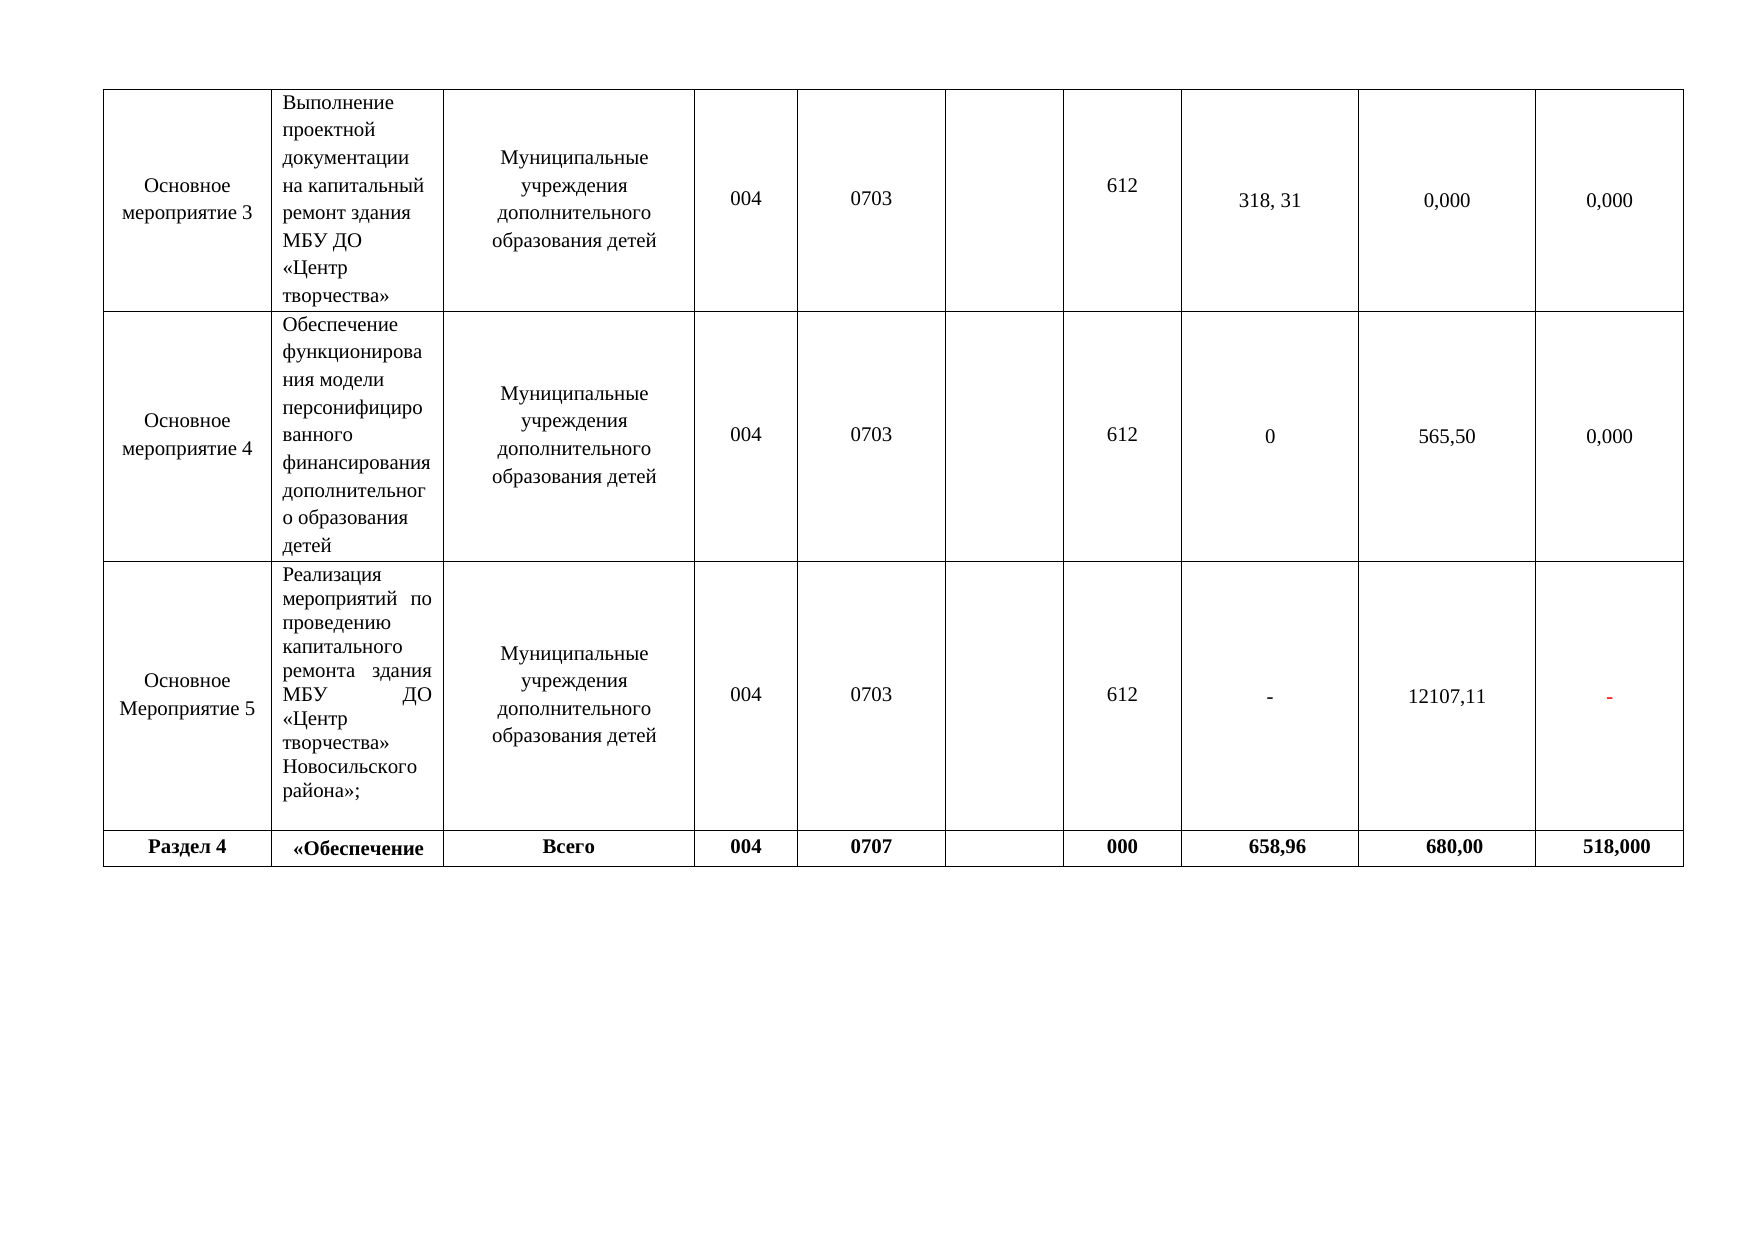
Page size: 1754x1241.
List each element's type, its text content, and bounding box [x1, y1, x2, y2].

table_cell 318, 31 [1182, 90, 1358, 311]
table_cell Муниципальные учреждения дополнительного образования детей [444, 312, 694, 561]
table_cell 0707 [798, 831, 945, 866]
table_cell 0,000 [1536, 312, 1683, 561]
table_cell Всего [444, 831, 694, 866]
table_cell 0,000 [1536, 90, 1683, 311]
table_cell 658,96 [1182, 831, 1358, 866]
table_cell 004 [695, 312, 797, 561]
table_cell 0703 [798, 90, 945, 311]
table_cell 0 [1182, 312, 1358, 561]
table_cell Муниципальные учреждения дополнительного образования детей [444, 562, 694, 830]
table_cell Реализация мероприятий по проведению капитального ремонта здания МБУ ДО «Центр творчества» Новосильского района»; [272, 562, 443, 830]
table_cell 12107,11 [1359, 562, 1535, 830]
table_cell 004 [695, 90, 797, 311]
table_cell - [1536, 562, 1683, 830]
table_cell - [1182, 562, 1358, 830]
table_cell Основное Мероприятие 5 [104, 562, 271, 830]
table_cell 518,000 [1536, 831, 1683, 866]
table_cell 0,000 [1359, 90, 1535, 311]
table_cell 612 [1064, 562, 1181, 830]
table_cell Раздел 4 [104, 831, 271, 866]
table_cell 0703 [798, 562, 945, 830]
table_cell Обеспечение функционирования модели персонифицированного финансирования дополнительного образования детей [272, 312, 443, 561]
table_cell [946, 562, 1063, 830]
table_cell Основное мероприятие 4 [104, 312, 271, 561]
table_cell [946, 831, 1063, 866]
table_cell 0703 [798, 312, 945, 561]
table_cell 000 [1064, 831, 1181, 866]
table_cell 004 [695, 562, 797, 830]
table_cell 565,50 [1359, 312, 1535, 561]
table_cell [946, 90, 1063, 311]
table_cell [946, 312, 1063, 561]
table_cell 680,00 [1359, 831, 1535, 866]
table_cell Выполнение проектной документации на капитальный ремонт здания МБУ ДО «Центр творчества» [272, 90, 443, 311]
table_cell 612 [1064, 312, 1181, 561]
table_cell 612 [1064, 90, 1181, 311]
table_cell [444, 90, 694, 311]
table_cell Основное мероприятие 3 [104, 90, 271, 311]
table_cell 004 [695, 831, 797, 866]
